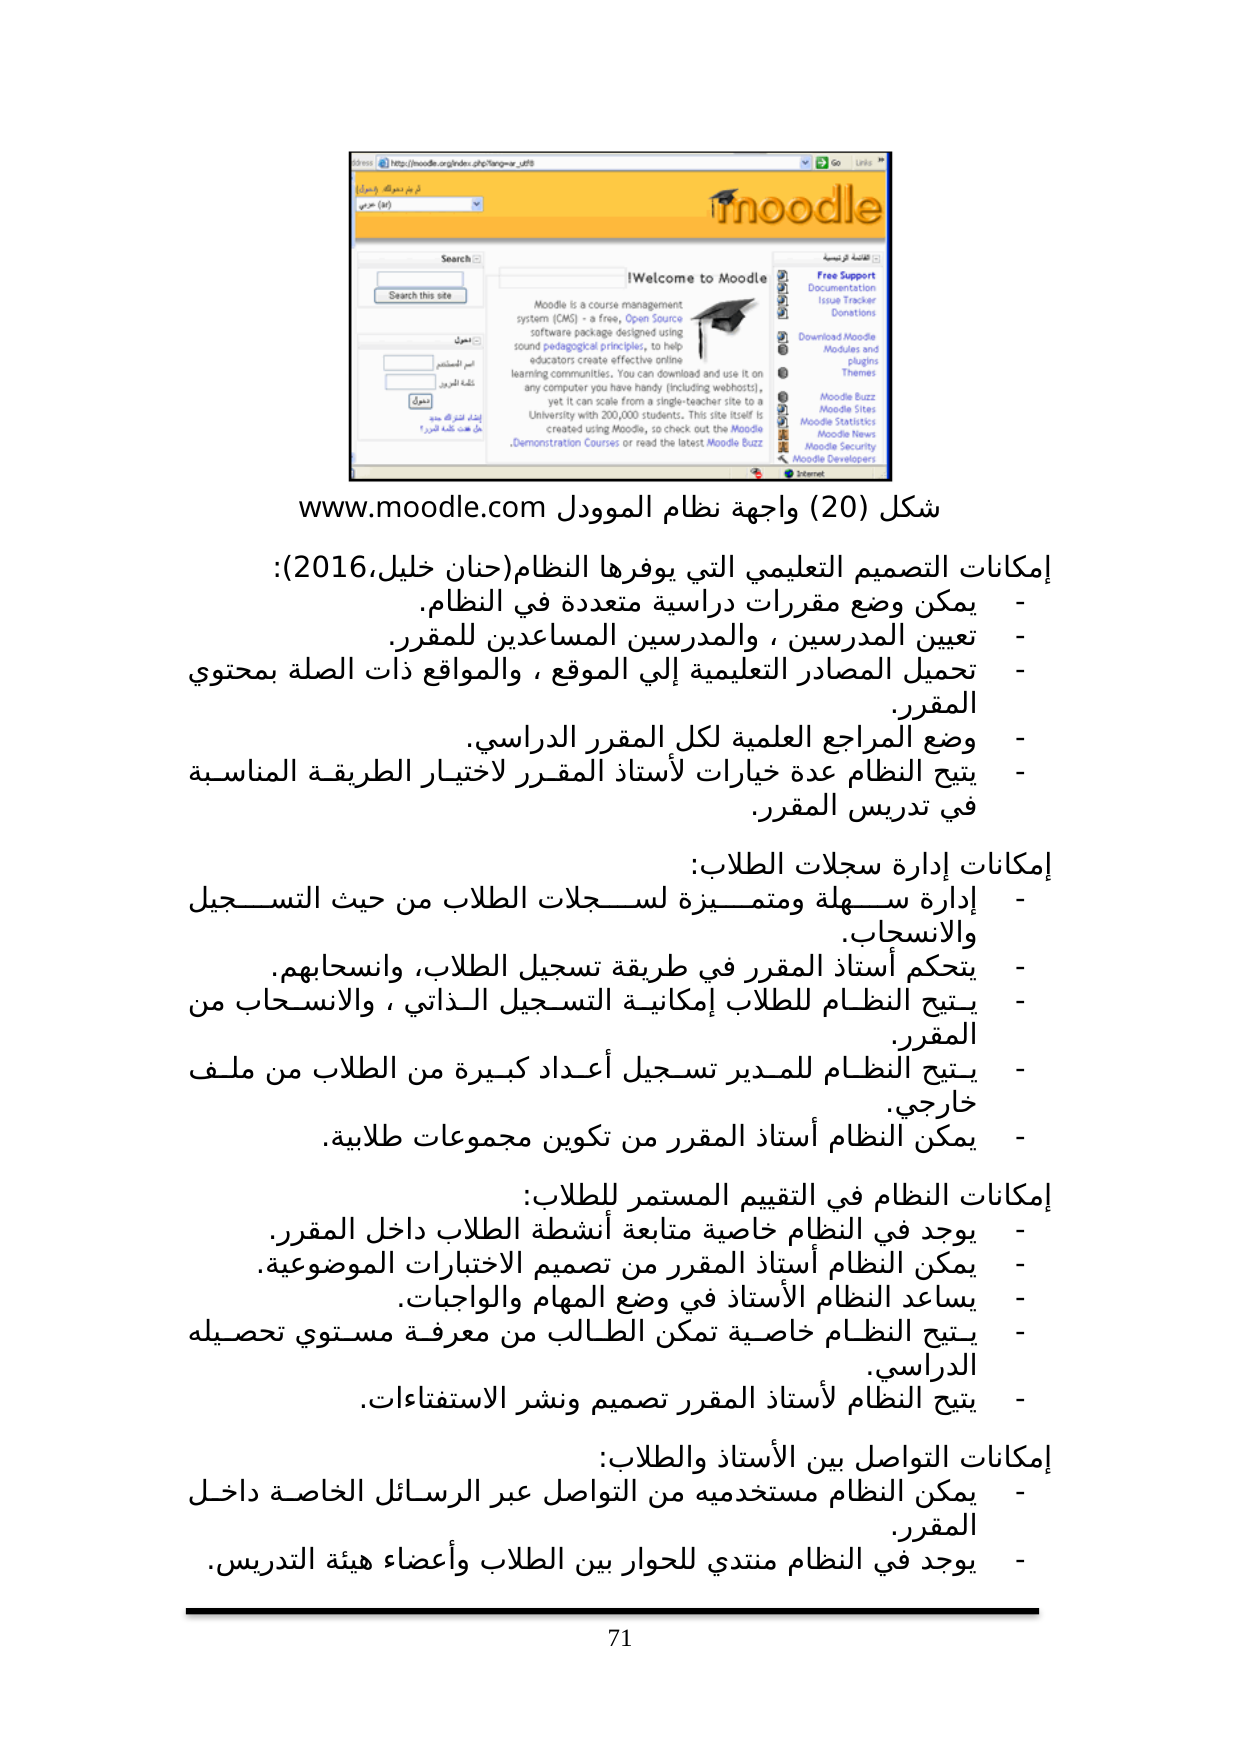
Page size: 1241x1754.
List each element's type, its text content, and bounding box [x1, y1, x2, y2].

text إمكانات النظام في التقييم المستمر للطلاب: [187, 1178, 1053, 1212]
list يمكن النظام مستخدميه من التواصل عبر الرسائل الخاصة داخل المقرر. [187, 1475, 1015, 1543]
list يتيح النظام خاصية تمكن الطالب من معرفة مستوي تحصيله الدراسي. [187, 1314, 1015, 1382]
list يوجد في النظام خاصية متابعة أنشطة الطلاب داخل المقرر. [187, 1212, 1015, 1246]
list يوجد في النظام منتدي للحوار بين الطلاب وأعضاء هيئة التدريس. [187, 1543, 1015, 1577]
list تحميل المصادر التعليمية إلي الموقع ، والمواقع ذات الصلة بمحتوي المقرر. [187, 653, 1015, 721]
text إمكانات التواصل بين الأستاذ والطلاب: [187, 1441, 1053, 1475]
list يتحكم أستاذ المقرر في طريقة تسجيل الطلاب، وانسحابهم. [187, 949, 1015, 983]
list يمكن النظام أستاذ المقرر من تكوين مجموعات طلابية. [187, 1119, 1015, 1153]
picture [345, 150, 895, 487]
list يتيح النظام عدة خيارات لأستاذ المقرر لاختيار الطريقة المناسبة في تدريس المقرر. [187, 754, 1015, 822]
list يتيح النظام للطلاب إمكانية التسجيل الذاتي ، والانسحاب من المقرر. [187, 983, 1015, 1051]
list يمكن وضع مقررات دراسية متعددة في النظام. [187, 585, 1015, 619]
list يمكن النظام أستاذ المقرر من تصميم الاختبارات الموضوعية. [187, 1246, 1015, 1280]
list يتيح النظام للمدير تسجيل أعداد كبيرة من الطلاب من ملف خارجي. [187, 1051, 1015, 1119]
list يساعد النظام الأستاذ في وضع المهام والواجبات. [187, 1280, 1015, 1314]
text شكل (20) واجهة نظام الموودل www.moodle.com [187, 486, 1053, 526]
text إمكانات التصميم التعليمي التي يوفرها النظام(حنان خليل،2016): [187, 551, 1053, 585]
list إدارة سهلة ومتميزة لسجلات الطلاب من حيث التسجيل والانسحاب. [187, 881, 1015, 949]
text إمكانات إدارة سجلات الطلاب: [187, 847, 1053, 881]
list يتيح النظام لأستاذ المقرر تصميم ونشر الاستفتاءات. [187, 1382, 1015, 1416]
list تعيين المدرسين ، والمدرسين المساعدين للمقرر. [187, 619, 1015, 653]
list وضع المراجع العلمية لكل المقرر الدراسي. [187, 721, 1015, 754]
